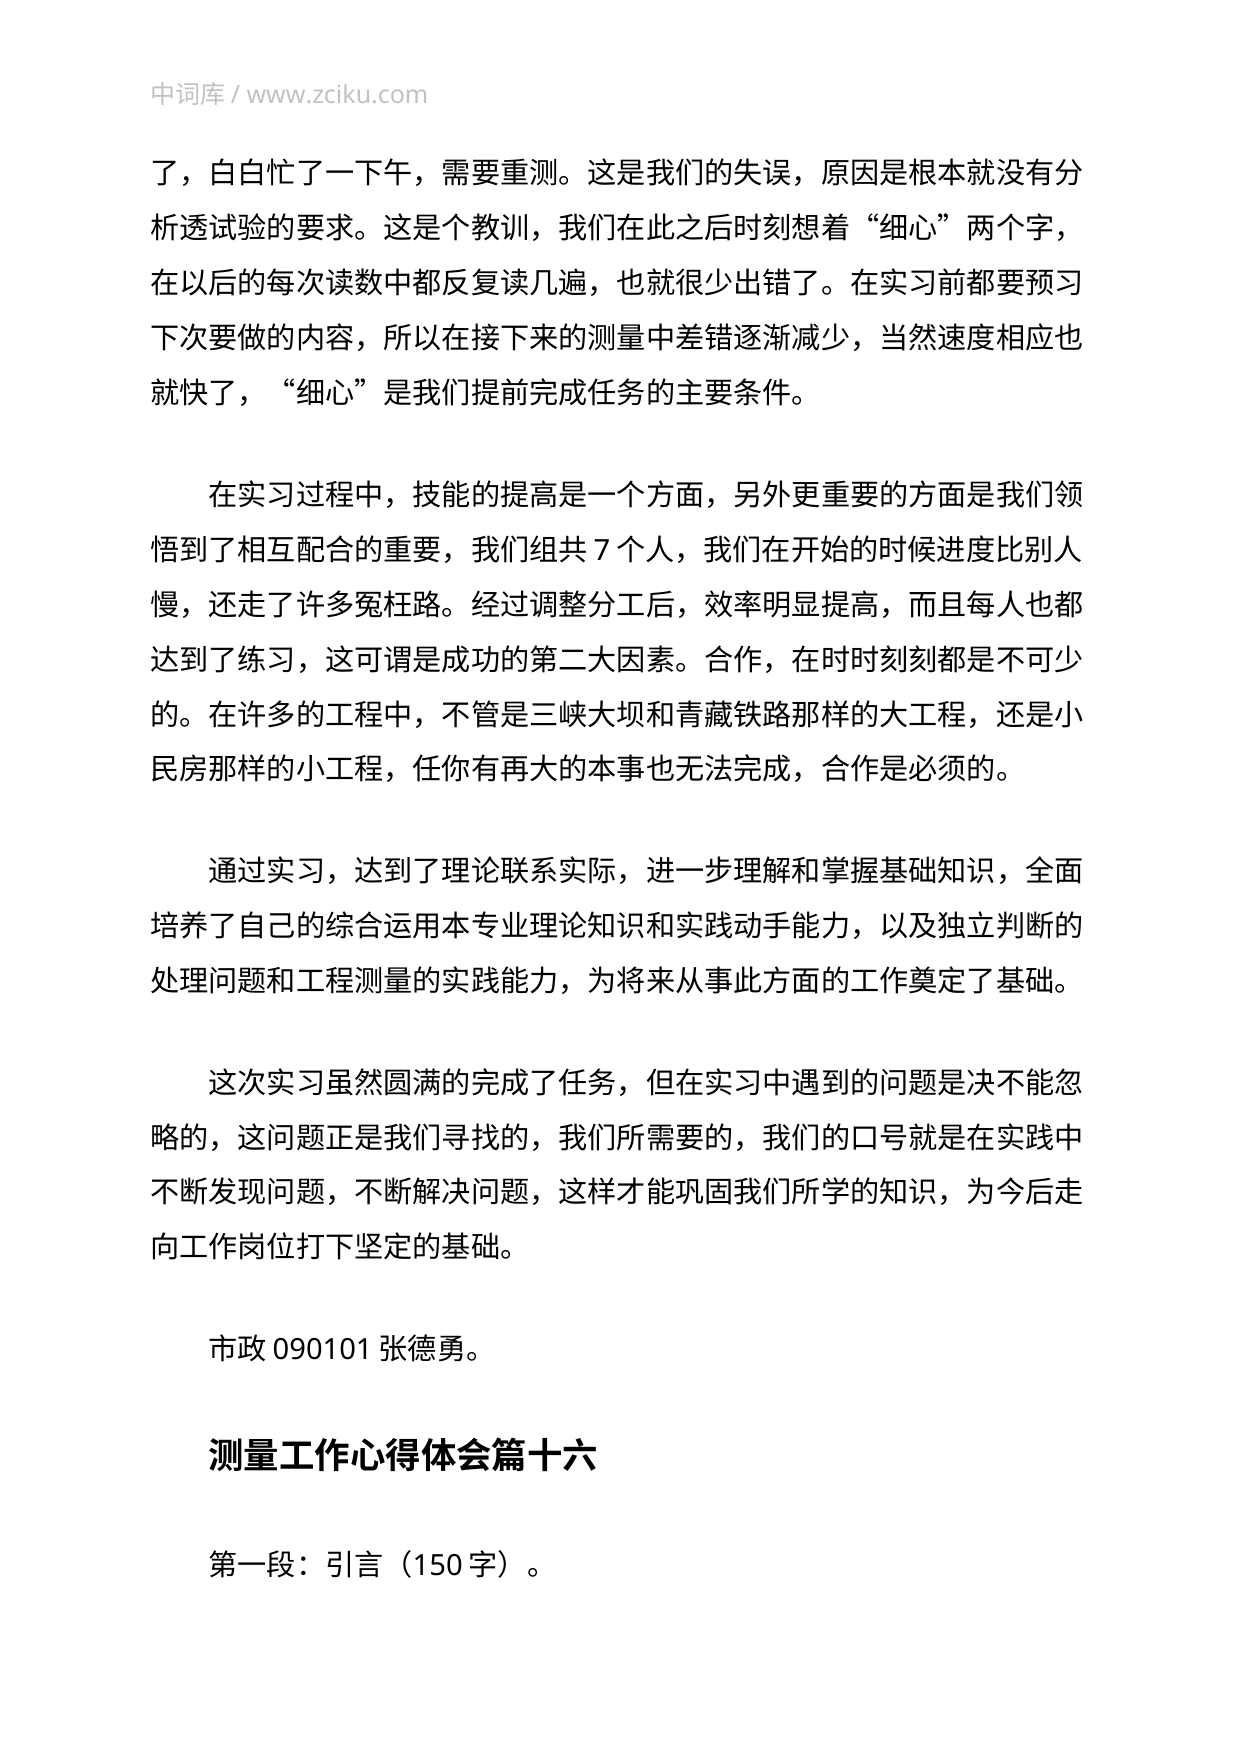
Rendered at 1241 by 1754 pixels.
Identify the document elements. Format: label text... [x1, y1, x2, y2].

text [150, 150, 1090, 412]
text 测量工作心得体会篇十六 [150, 1428, 1090, 1479]
text 这次实习虽然圆满的完成了任务，但在实习中遇到的问题是决不能忽略的，这问题正是我们寻找的，我们所需要的，我们的口号就是在实践中不断发现问题，不断解决问题，这样才能巩固我们所学的知识，为今后走向工作岗位打下坚定的基础。 [150, 1059, 1090, 1266]
text 市政090101张德勇。 [150, 1326, 1090, 1368]
text 第一段：引言（150字）。 [150, 1541, 1090, 1583]
text 通过实习，达到了理论联系实际，进一步理解和掌握基础知识，全面培养了自己的综合运用本专业理论知识和实践动手能力，以及独立判断的处理问题和工程测量的实践能力，为将来从事此方面的工作奠定了基础。 [150, 848, 1090, 1000]
text 在实习过程中，技能的提高是一个方面，另外更重要的方面是我们领悟到了相互配合的重要，我们组共7个人，我们在开始的时候进度比别人慢，还走了许多冤枉路。经过调整分工后，效率明显提高，而且每人也都达到了练习，这可谓是成功的第二大因素。合作，在时时刻刻都是不可少的。在许多的工程中，不管是三峡大坝和青藏铁路那样的大工程，还是小民房那样的小工程，任你有再大的本事也无法完成，合作是必须的。 [150, 471, 1090, 788]
